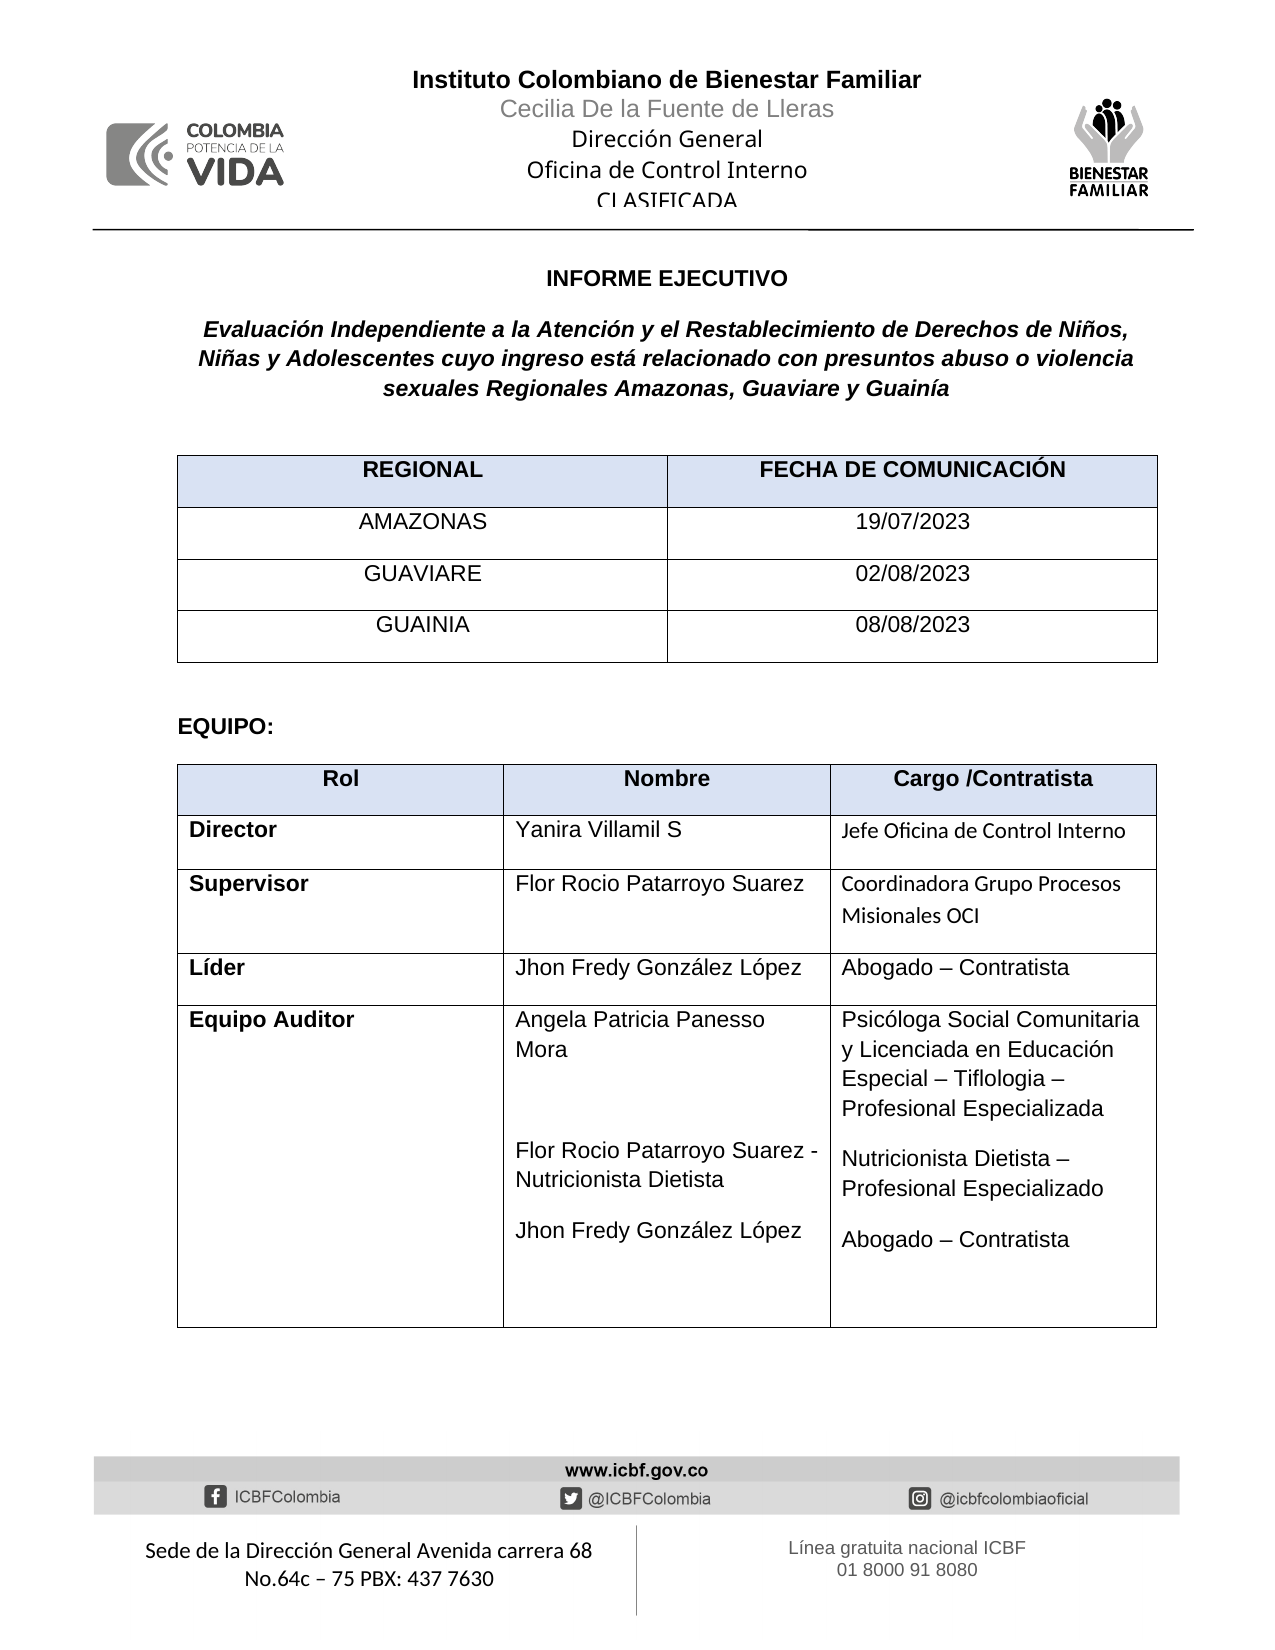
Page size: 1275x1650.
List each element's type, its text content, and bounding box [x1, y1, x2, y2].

table_cell 19/07/2023 [668, 508, 1157, 558]
table_cell Jefe Oficina de Control Interno [831, 816, 1156, 868]
picture [1061, 93, 1157, 202]
table_cell 02/08/2023 [668, 560, 1157, 610]
picture [90, 1431, 1182, 1640]
table_cell Flor Rocio Patarroyo Suarez [504, 870, 830, 953]
table_header FECHA DE COMUNICACIÓN [668, 456, 1157, 507]
table_cell Equipo Auditor [178, 1006, 503, 1327]
table_header Nombre [504, 765, 830, 815]
table_cell GUAINIA [178, 611, 667, 662]
table_cell Psicóloga Social Comunitaria y Licenciada en Educación Especial – Tiflologia – Profesional Especializada Nutricionista Dietista – Profesional Especializado Abogado – Contratista [831, 1006, 1156, 1327]
table_cell Supervisor [178, 870, 503, 953]
table_cell AMAZONAS [178, 508, 667, 558]
table_header Cargo /Contratista [831, 765, 1156, 815]
table_cell Director [178, 816, 503, 868]
text Evaluación Independiente a la Atención y el Restablecimiento de Derechos de Niños, Niñas y Adolescentes cuyo ingreso está relacionado con presuntos abuso o violencia sexuales Regionales Amazonas, Guaviare y Guainía [177, 316, 1157, 401]
table_cell Yanira Villamil S [504, 816, 830, 868]
text INFORME EJECUTIVO [177, 265, 1157, 292]
table_cell 08/08/2023 [668, 611, 1157, 662]
table_cell Coordinadora Grupo Procesos Misionales OCI [831, 870, 1156, 953]
table_header Rol [178, 765, 503, 815]
table_cell Jhon Fredy González López [504, 954, 830, 1005]
picture [94, 111, 296, 199]
text EQUIPO: [177, 713, 1157, 739]
table_cell Angela Patricia Panesso Mora Flor Rocio Patarroyo Suarez - Nutricionista Dietista Jhon Fredy González López [504, 1006, 830, 1327]
table_cell Abogado – Contratista [831, 954, 1156, 1005]
table_header REGIONAL [178, 456, 667, 507]
table_cell GUAVIARE [178, 560, 667, 610]
table_cell Líder [178, 954, 503, 1005]
